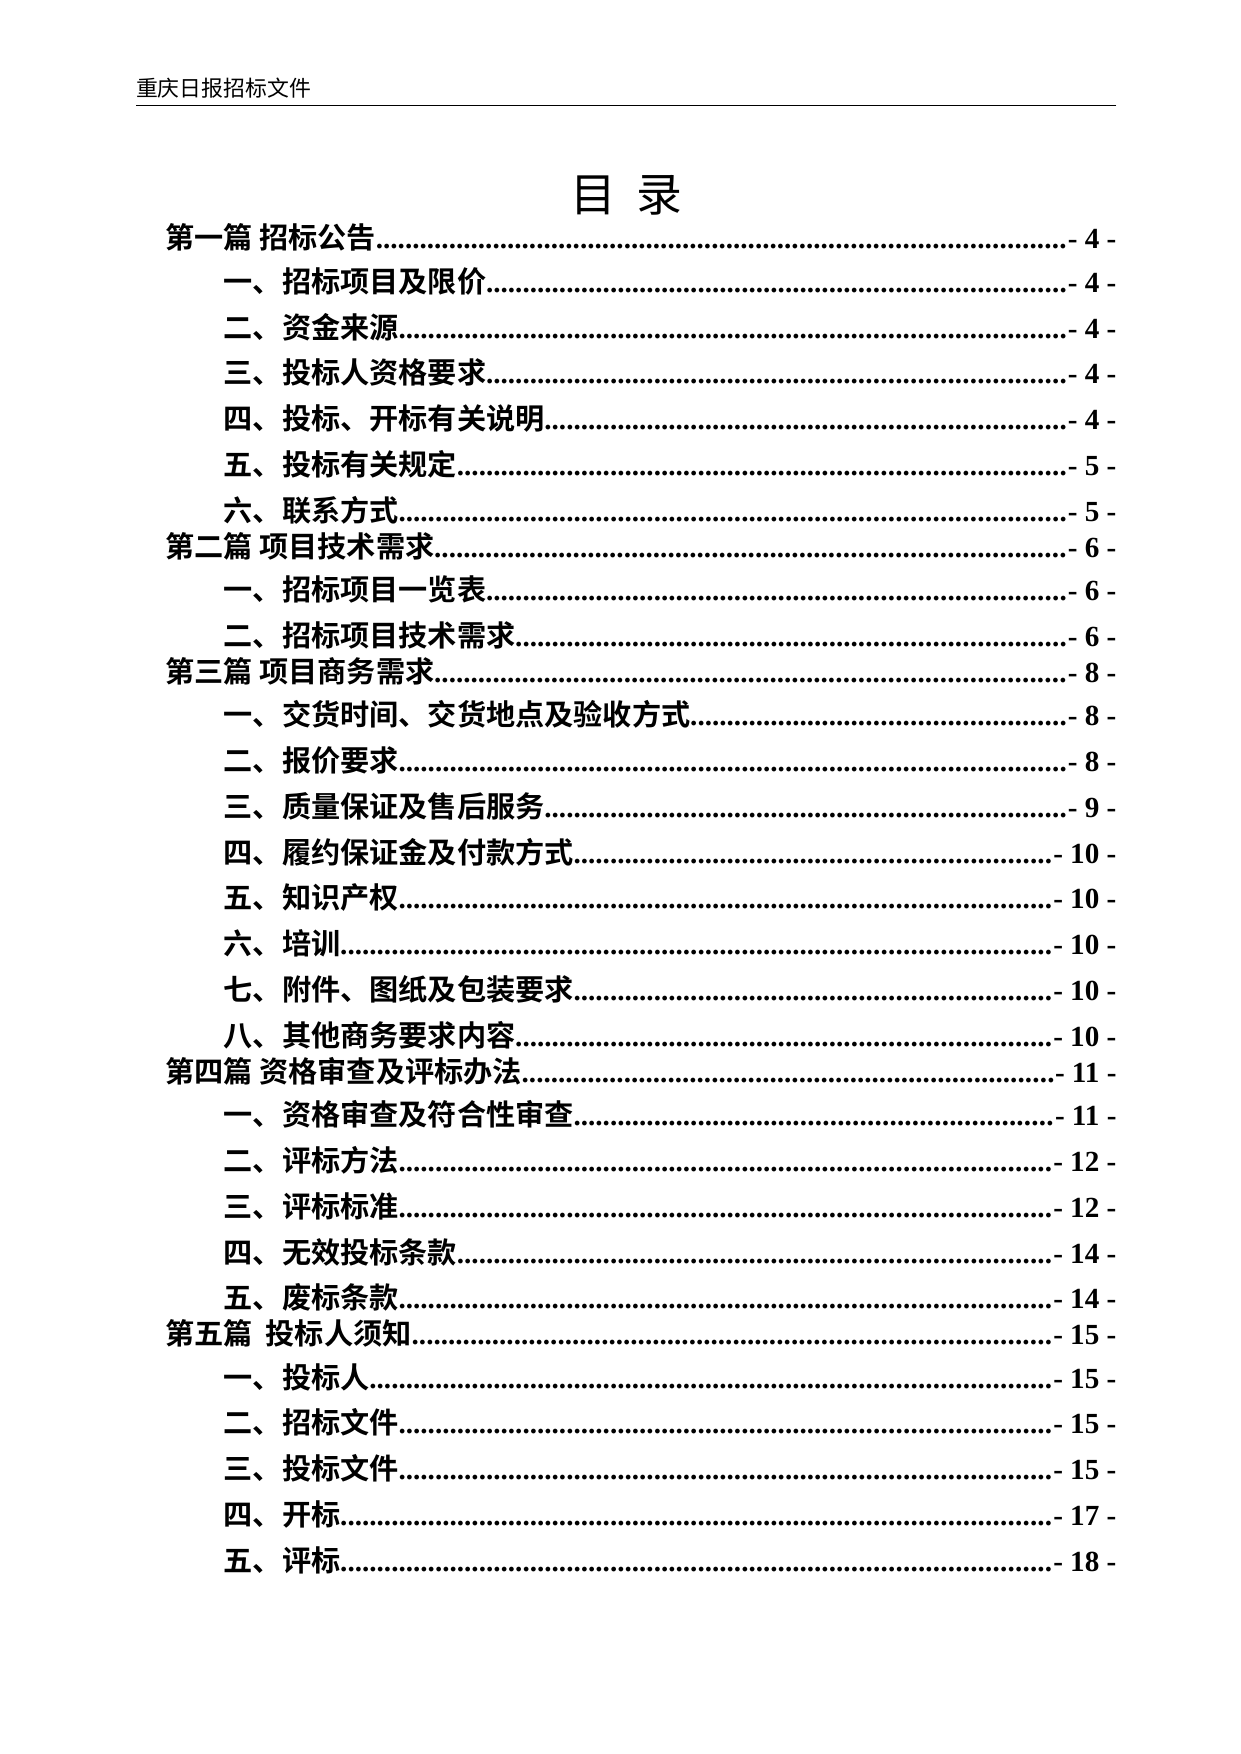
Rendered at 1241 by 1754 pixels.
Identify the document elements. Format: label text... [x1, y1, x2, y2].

text 四、无效投标条款 - 14 - [165, 1226, 1126, 1272]
text 二、评标方法 - 12 - [165, 1135, 1126, 1181]
text 四、开标 - 17 - [165, 1489, 1126, 1535]
text 三、评标标准 - 12 - [165, 1181, 1126, 1226]
text 五、废标条款 - 14 - [165, 1272, 1126, 1318]
text 六、培训 - 10 - [165, 918, 1126, 964]
text 一、招标项目一览表 - 6 - [165, 564, 1126, 610]
text 四、投标、开标有关说明 - 4 - [165, 393, 1126, 439]
text 四、履约保证金及付款方式 - 10 - [165, 826, 1126, 872]
text 五、知识产权 - 10 - [165, 872, 1126, 918]
text 第五篇 投标人须知 - 15 - [136, 1318, 1116, 1351]
text 三、投标文件 - 15 - [165, 1443, 1126, 1489]
text 二、资金来源 - 4 - [165, 301, 1126, 347]
text 二、报价要求 - 8 - [165, 735, 1126, 781]
text 三、质量保证及售后服务 - 9 - [165, 781, 1126, 826]
text 七、附件、图纸及包装要求 - 10 - [165, 964, 1126, 1010]
text 一、交货时间、交货地点及验收方式 - 8 - [165, 689, 1126, 735]
text 一、招标项目及限价 - 4 - [165, 256, 1126, 301]
text 八、其他商务要求内容 - 10 - [165, 1010, 1126, 1056]
text 第四篇 资格审查及评标办法 - 11 - [136, 1056, 1116, 1089]
text 二、招标项目技术需求 - 6 - [165, 610, 1126, 656]
text 第二篇 项目技术需求 - 6 - [136, 531, 1116, 564]
text 第三篇 项目商务需求 - 8 - [136, 656, 1116, 689]
text 六、联系方式 - 5 - [165, 485, 1126, 531]
text 五、投标有关规定 - 5 - [165, 439, 1126, 485]
text 三、投标人资格要求 - 4 - [165, 347, 1126, 393]
text 一、资格审查及符合性审查 - 11 - [165, 1089, 1126, 1135]
text 目 录 [136, 170, 1116, 222]
text 第一篇 招标公告 - 4 - [136, 222, 1116, 256]
text 二、招标文件 - 15 - [165, 1397, 1126, 1443]
text 五、评标 - 18 - [165, 1535, 1126, 1581]
text 一、投标人 - 15 - [165, 1351, 1126, 1397]
